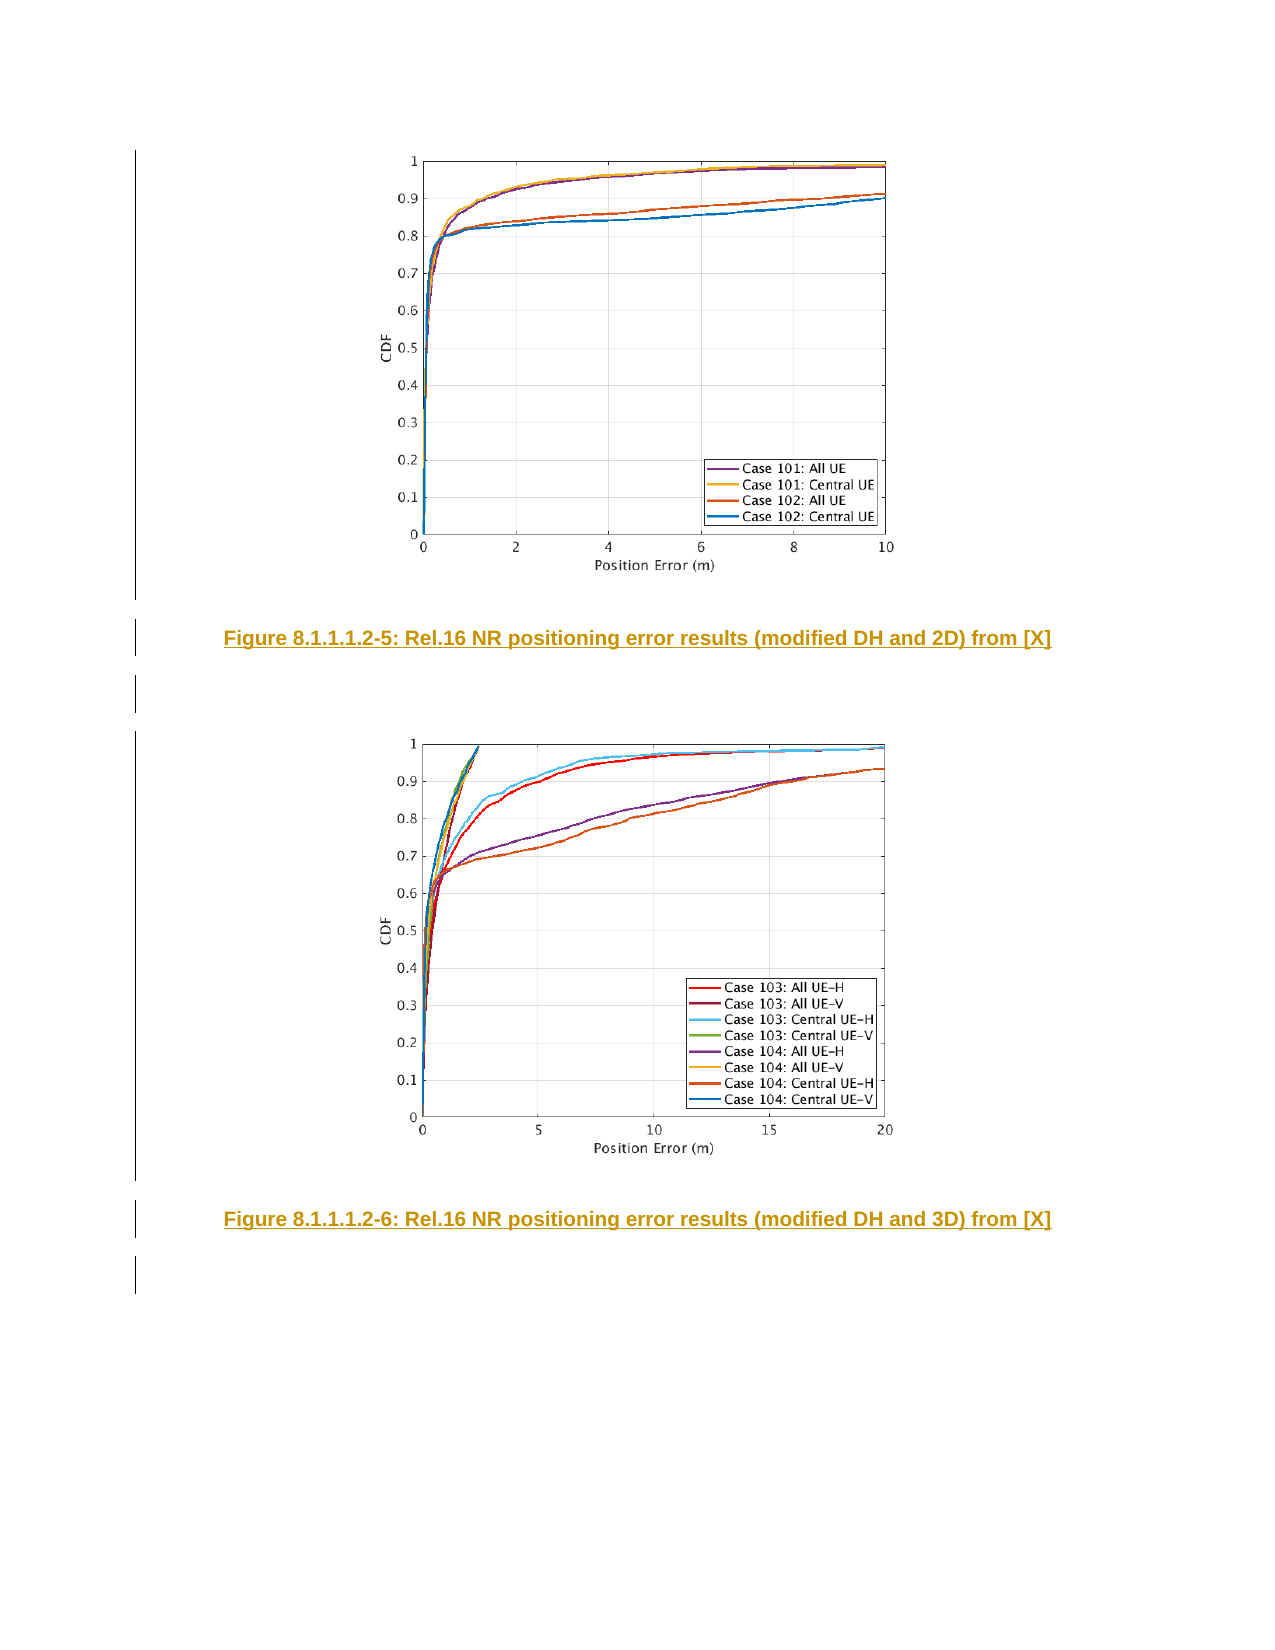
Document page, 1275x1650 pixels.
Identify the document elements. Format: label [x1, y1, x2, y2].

picture [377, 731, 898, 1159]
picture [377, 150, 898, 577]
